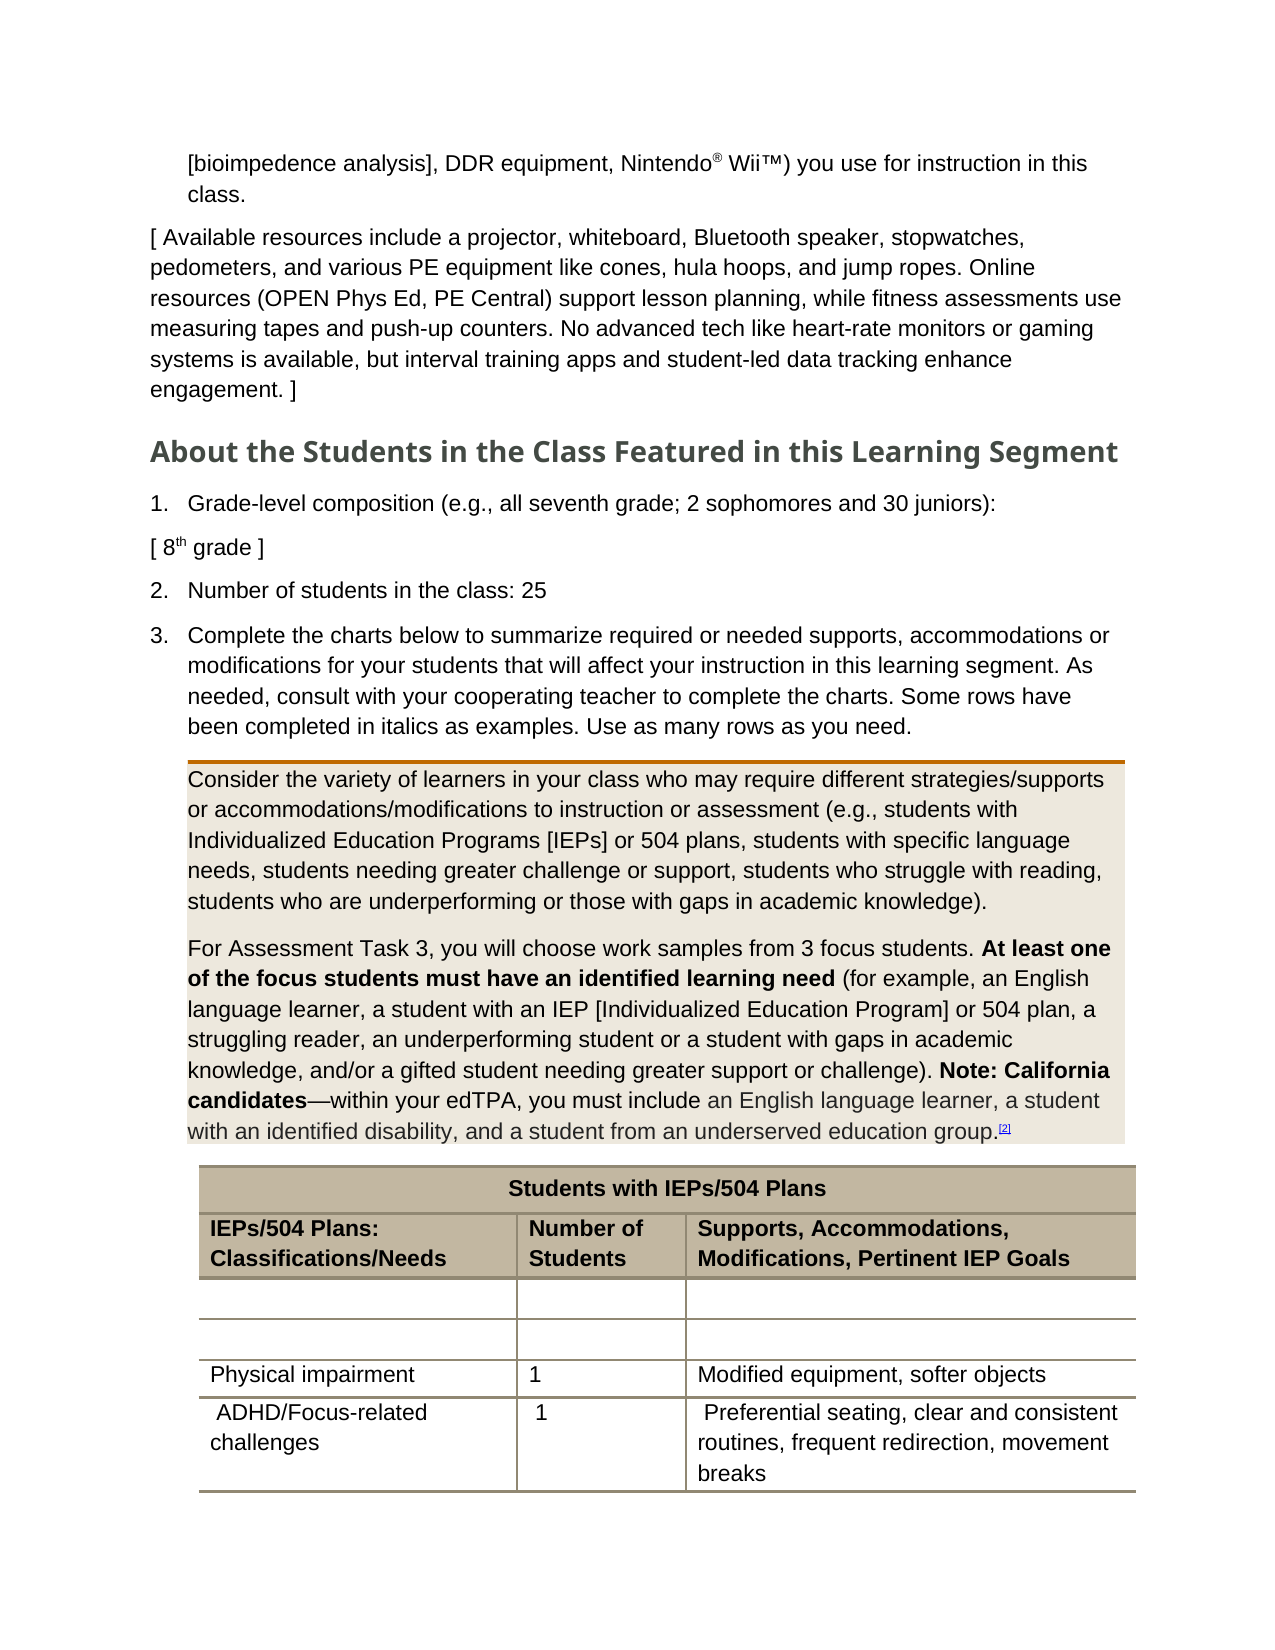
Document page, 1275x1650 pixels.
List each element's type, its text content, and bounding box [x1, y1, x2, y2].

table_cell 1 [518, 1361, 685, 1396]
text [ 8th grade ] [150, 534, 1125, 561]
table_cell [199, 1320, 516, 1359]
table_cell [687, 1280, 1136, 1318]
text Consider the variety of learners in your class who may require different strategies/supports or accommodations/modifications to instruction or assessment (e.g., students with Individualized Education Programs [IEPs] or 504 plans, students with specific language needs, students needing greater challenge or support, students who struggle with reading, students who are underperforming or those with gaps in academic knowledge). [187, 761, 1125, 914]
text For Assessment Task 3, you will choose work samples from 3 focus students. At least one of the focus students must have an identified learning need (for example, an English language learner, a student with an IEP [Individualized Education Program] or 504 plan, a struggling reader, an underperforming student or a student with gaps in academic knowledge, and/or a gifted student needing greater support or challenge). Note: California candidates—within your edTPA, you must include an English language learner, a student with an identified disability, and a student from an underserved education group.[2] [187, 930, 1125, 1144]
table_cell [199, 1280, 516, 1318]
text [ Available resources include a projector, whiteboard, Bluetooth speaker, stopwatches, pedometers, and various PE equipment like cones, hula hoops, and jump ropes. Online resources (OPEN Phys Ed, PE Central) support lesson planning, while fitness assessments use measuring tapes and push-up counters. No advanced tech like heart-rate monitors or gaming systems is available, but interval training apps and student-led data tracking enhance engagement. ] [150, 223, 1125, 402]
table_cell [518, 1280, 685, 1318]
table_cell [518, 1320, 685, 1359]
table_cell 1 [518, 1399, 685, 1490]
text 1. Grade-level composition (e.g., all seventh grade; 2 sophomores and 30 juniors): [150, 490, 1125, 516]
table_cell Preferential seating, clear and consistent routines, frequent redirection, movement breaks [687, 1399, 1136, 1490]
table_header Students with IEPs/504 Plans [199, 1168, 1136, 1212]
table_cell Supports, Accommodations, Modifications, Pertinent IEP Goals [687, 1215, 1136, 1276]
table_cell Number of Students [518, 1215, 685, 1276]
table_cell IEPs/504 Plans: Classifications/Needs [199, 1215, 516, 1276]
table_cell Physical impairment [199, 1361, 516, 1396]
text 2. Number of students in the class: 25 [150, 577, 1125, 604]
table_cell ADHD/Focus-related challenges [199, 1399, 516, 1490]
list Complete the charts below to summarize required or needed supports, accommodations or modifications for your students that will affect your instruction in this learning segment. As needed, consult with your cooperating teacher to complete the charts. Some rows have been completed in italics as examples. Use as many rows as you need. [150, 622, 1125, 739]
table_cell [687, 1320, 1136, 1359]
subtitle About the Students in the Class Featured in this Learning Segment [150, 432, 1125, 471]
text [150, 150, 1125, 207]
table_cell Modified equipment, softer objects [687, 1361, 1136, 1396]
